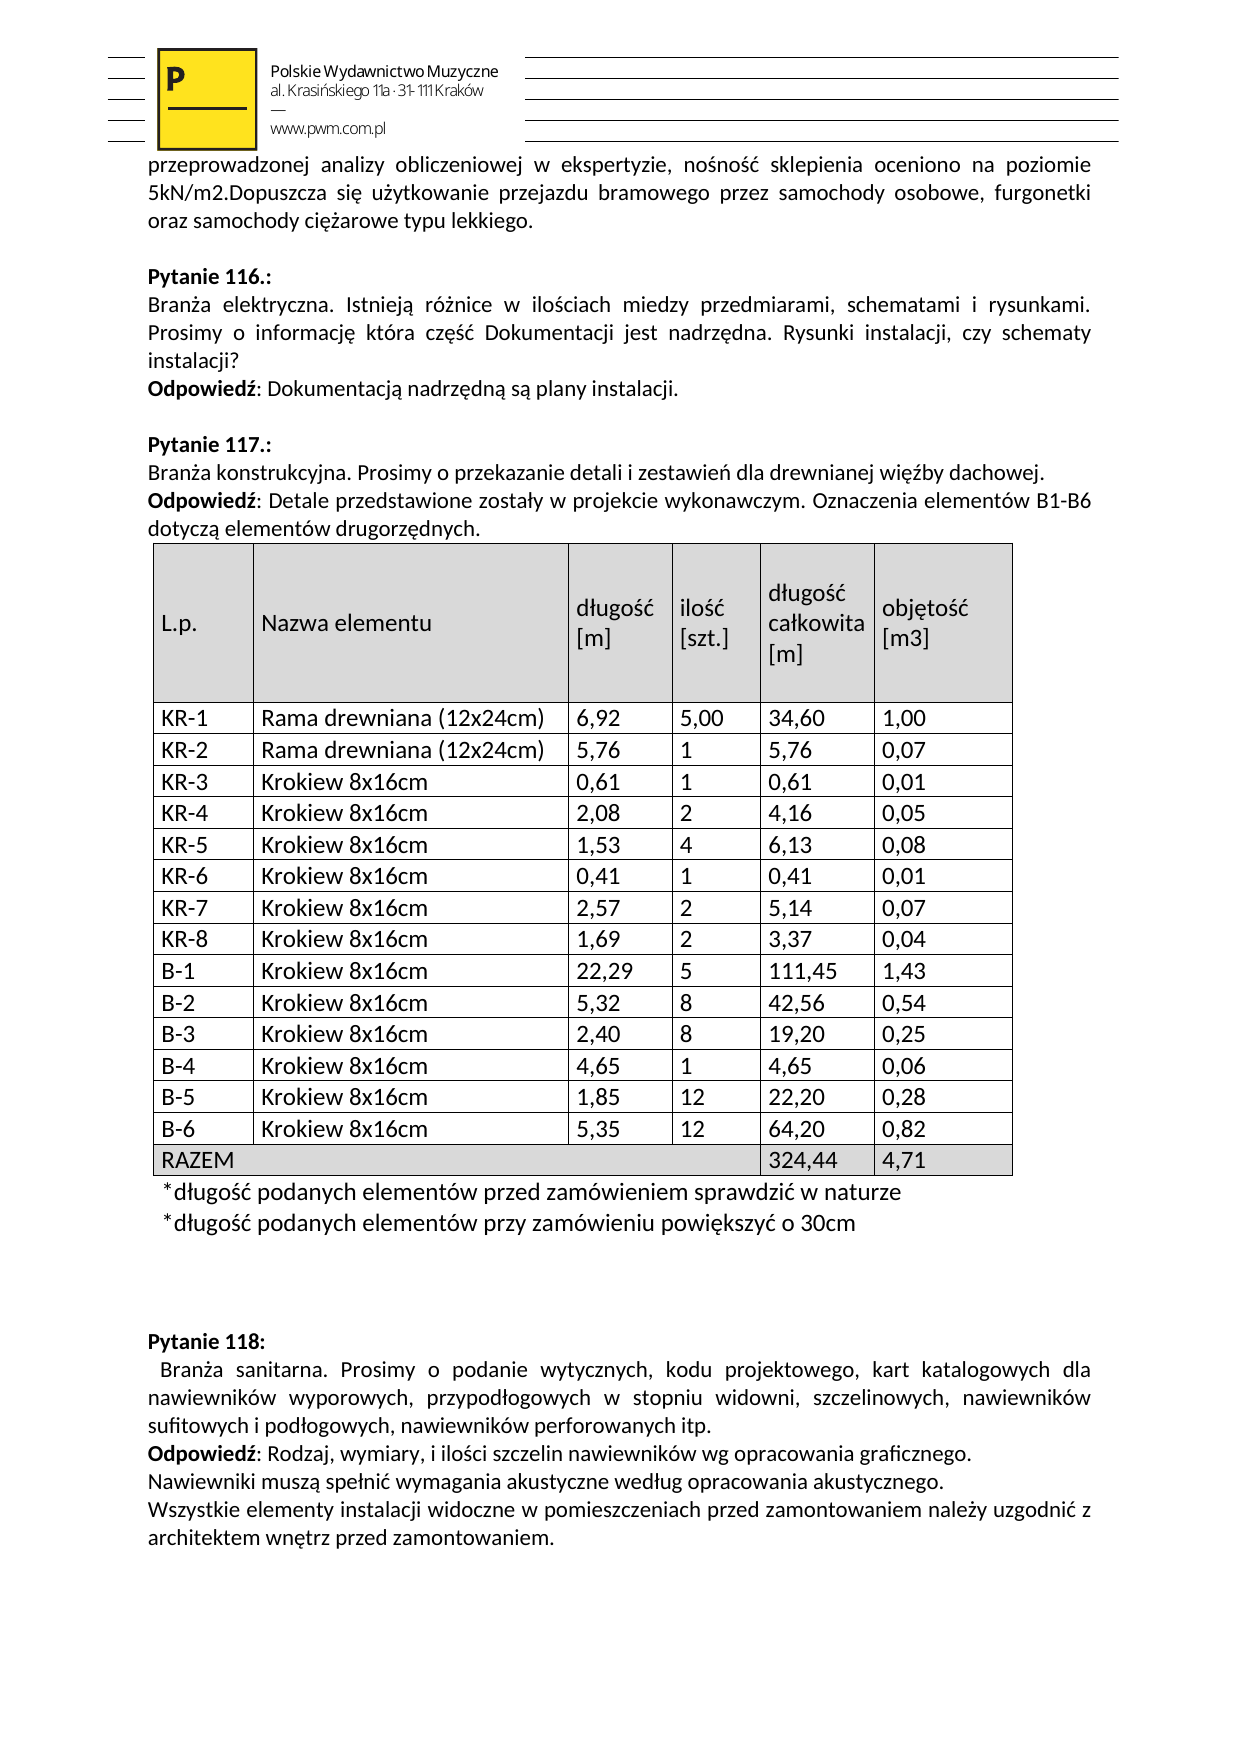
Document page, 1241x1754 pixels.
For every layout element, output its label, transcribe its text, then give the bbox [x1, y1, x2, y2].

table_cell *długość podanych elementów przy zamówieniu powiększyć o 30cm [154, 1207, 1012, 1238]
table_cell 0,04 [875, 924, 1012, 954]
table_cell Krokiew 8x16cm [254, 987, 568, 1017]
table_cell 0,82 [875, 1113, 1012, 1143]
text Odpowiedź: Rodzaj, wymiary, i ilości szczelin nawiewników wg opracowania graficznego. [148, 1439, 1093, 1467]
table_cell 5,32 [569, 987, 672, 1017]
text Odpowiedź: Detale przedstawione zostały w projekcie wykonawczym. Oznaczenia elementów B1-B6 dotyczą elementów drugorzędnych. [148, 486, 1093, 542]
table_cell 4,65 [569, 1050, 672, 1080]
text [148, 102, 1093, 234]
table_cell 1 [673, 734, 760, 765]
table_cell 2,40 [569, 1018, 672, 1049]
table_header ilość [szt.] [673, 544, 760, 702]
text Nawiewniki muszą spełnić wymagania akustyczne według opracowania akustycznego. [148, 1467, 1093, 1495]
table_cell RAZEM [154, 1145, 760, 1175]
table_cell Krokiew 8x16cm [254, 1050, 568, 1080]
table_cell Krokiew 8x16cm [254, 829, 568, 859]
table_cell 2,57 [569, 892, 672, 922]
text Odpowiedź: Dokumentacją nadrzędną są plany instalacji. [148, 374, 1093, 402]
table_cell 324,44 [761, 1145, 874, 1175]
table_cell Krokiew 8x16cm [254, 1113, 568, 1143]
table_cell 1 [673, 766, 760, 796]
table_cell 8 [673, 987, 760, 1017]
table_cell 5,14 [761, 892, 874, 922]
table_cell B-1 [154, 955, 253, 986]
table_cell 5,76 [761, 734, 874, 765]
table_cell 4 [673, 829, 760, 859]
table_cell Rama drewniana (12x24cm) [254, 734, 568, 765]
table_cell Krokiew 8x16cm [254, 797, 568, 828]
table_cell 0,25 [875, 1018, 1012, 1049]
table_cell KR-8 [154, 924, 253, 954]
table_cell 2 [673, 892, 760, 922]
table_cell B-6 [154, 1113, 253, 1143]
text Branża elektryczna. Istnieją różnice w ilościach miedzy przedmiarami, schematami i rysunkami. Prosimy o informację która część Dokumentacji jest nadrzędna. Rysunki instalacji, czy schematy instalacji? [148, 290, 1093, 374]
table_cell KR-5 [154, 829, 253, 859]
table_cell Krokiew 8x16cm [254, 892, 568, 922]
table_cell 5,00 [673, 703, 760, 733]
table_cell 1 [673, 1050, 760, 1080]
table_cell 1,69 [569, 924, 672, 954]
table_header długość całkowita [m] [761, 544, 874, 702]
table_cell 5,35 [569, 1113, 672, 1143]
text Branża konstrukcyjna. Prosimy o przekazanie detali i zestawień dla drewnianej więźby dachowej. [148, 458, 1093, 486]
table_cell Krokiew 8x16cm [254, 955, 568, 986]
table_cell 12 [673, 1113, 760, 1143]
table_cell 5 [673, 955, 760, 986]
table_cell Rama drewniana (12x24cm) [254, 703, 568, 733]
table_header długość [m] [569, 544, 672, 702]
table_cell 4,65 [761, 1050, 874, 1080]
table_cell KR-3 [154, 766, 253, 796]
table_cell 0,61 [761, 766, 874, 796]
table_cell 0,28 [875, 1081, 1012, 1112]
table_cell 0,08 [875, 829, 1012, 859]
table_cell B-3 [154, 1018, 253, 1049]
table_cell 1,43 [875, 955, 1012, 986]
table_cell 0,01 [875, 766, 1012, 796]
table_cell 19,20 [761, 1018, 874, 1049]
table_cell 5,76 [569, 734, 672, 765]
table_cell 22,20 [761, 1081, 874, 1112]
table_cell Krokiew 8x16cm [254, 924, 568, 954]
table_cell 0,07 [875, 892, 1012, 922]
table_cell 0,07 [875, 734, 1012, 765]
table_cell 0,41 [569, 860, 672, 891]
table_cell 111,45 [761, 955, 874, 986]
table_cell 1,85 [569, 1081, 672, 1112]
table_cell 22,29 [569, 955, 672, 986]
table_cell 2,08 [569, 797, 672, 828]
table_header objętość [m3] [875, 544, 1012, 702]
table_cell 1,53 [569, 829, 672, 859]
table_cell KR-7 [154, 892, 253, 922]
table_cell 4,16 [761, 797, 874, 828]
table_cell 0,54 [875, 987, 1012, 1017]
table_cell B-5 [154, 1081, 253, 1112]
table_cell 0,01 [875, 860, 1012, 891]
text Pytanie 118: [148, 1327, 1093, 1355]
table_cell 12 [673, 1081, 760, 1112]
table_cell 2 [673, 924, 760, 954]
table_cell 1,00 [875, 703, 1012, 733]
table_cell 1 [673, 860, 760, 891]
text Wszystkie elementy instalacji widoczne w pomieszczeniach przed zamontowaniem należy uzgodnić z architektem wnętrz przed zamontowaniem. [148, 1495, 1093, 1551]
table_cell 4,71 [875, 1145, 1012, 1175]
table_cell *długość podanych elementów przed zamówieniem sprawdzić w naturze [154, 1176, 1012, 1207]
table_cell 0,41 [761, 860, 874, 891]
table_cell 6,92 [569, 703, 672, 733]
table_cell 3,37 [761, 924, 874, 954]
table_cell KR-1 [154, 703, 253, 733]
text Pytanie 116.: [148, 262, 1093, 290]
table_cell 0,06 [875, 1050, 1012, 1080]
table_cell B-2 [154, 987, 253, 1017]
table_cell B-4 [154, 1050, 253, 1080]
table_cell KR-4 [154, 797, 253, 828]
table_cell 6,13 [761, 829, 874, 859]
table_cell 0,61 [569, 766, 672, 796]
table_cell Krokiew 8x16cm [254, 766, 568, 796]
table_cell 42,56 [761, 987, 874, 1017]
table_cell Krokiew 8x16cm [254, 1018, 568, 1049]
table_cell 0,05 [875, 797, 1012, 828]
table_cell 64,20 [761, 1113, 874, 1143]
table_header Nazwa elementu [254, 544, 568, 702]
table_cell KR-6 [154, 860, 253, 891]
table_header L.p. [154, 544, 253, 702]
table_cell 34,60 [761, 703, 874, 733]
text Pytanie 117.: [148, 430, 1093, 458]
table_cell 2 [673, 797, 760, 828]
table_cell 8 [673, 1018, 760, 1049]
text Branża sanitarna. Prosimy o podanie wytycznych, kodu projektowego, kart katalogowych dla nawiewników wyporowych, przypodłogowych w stopniu widowni, szczelinowych, nawiewników sufitowych i podłogowych, nawiewników perforowanych itp. [148, 1355, 1093, 1439]
table_cell KR-2 [154, 734, 253, 765]
table_cell Krokiew 8x16cm [254, 860, 568, 891]
table_cell Krokiew 8x16cm [254, 1081, 568, 1112]
